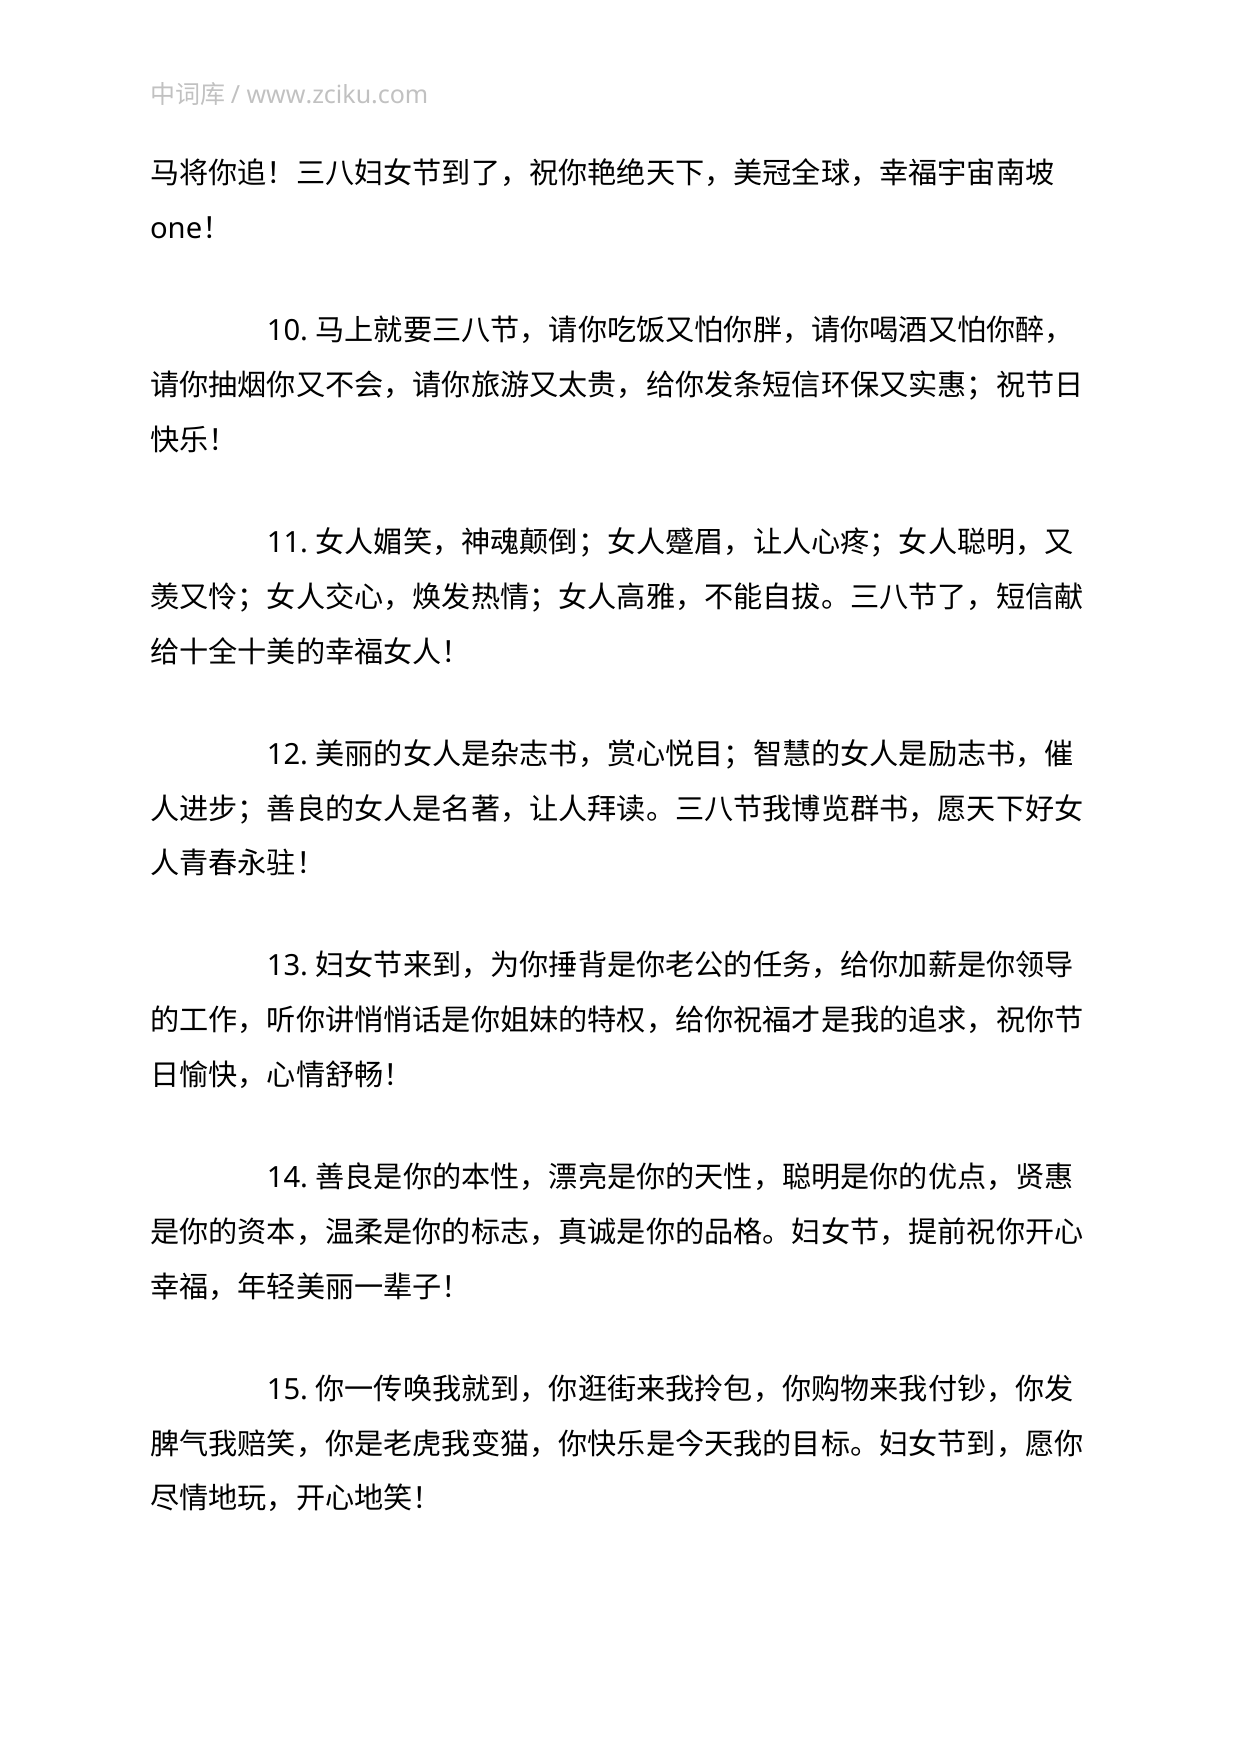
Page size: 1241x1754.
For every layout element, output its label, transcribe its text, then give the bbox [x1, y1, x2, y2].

text 11. 女人媚笑，神魂颠倒；女人蹙眉，让人心疼；女人聪明，又羡又怜；女人交心，焕发热情；女人高雅，不能自拔。三八节了，短信献给十全十美的幸福女人！ [150, 518, 1090, 671]
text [150, 150, 1090, 247]
text 14. 善良是你的本性，漂亮是你的天性，聪明是你的优点，贤惠是你的资本，温柔是你的标志，真诚是你的品格。妇女节，提前祝你开心幸福，年轻美丽一辈子！ [150, 1153, 1090, 1306]
text 13. 妇女节来到，为你捶背是你老公的任务，给你加薪是你领导的工作，听你讲悄悄话是你姐妹的特权，给你祝福才是我的追求，祝你节日愉快，心情舒畅！ [150, 942, 1090, 1094]
text 15. 你一传唤我就到，你逛街来我拎包，你购物来我付钞，你发脾气我赔笑，你是老虎我变猫，你快乐是今天我的目标。妇女节到，愿你尽情地玩，开心地笑！ [150, 1365, 1090, 1517]
text 10. 马上就要三八节，请你吃饭又怕你胖，请你喝酒又怕你醉，请你抽烟你又不会，请你旅游又太贵，给你发条短信环保又实惠；祝节日快乐！ [150, 307, 1090, 459]
text 12. 美丽的女人是杂志书，赏心悦目；智慧的女人是励志书，催人进步；善良的女人是名著，让人拜读。三八节我博览群书，愿天下好女人青春永驻！ [150, 730, 1090, 882]
